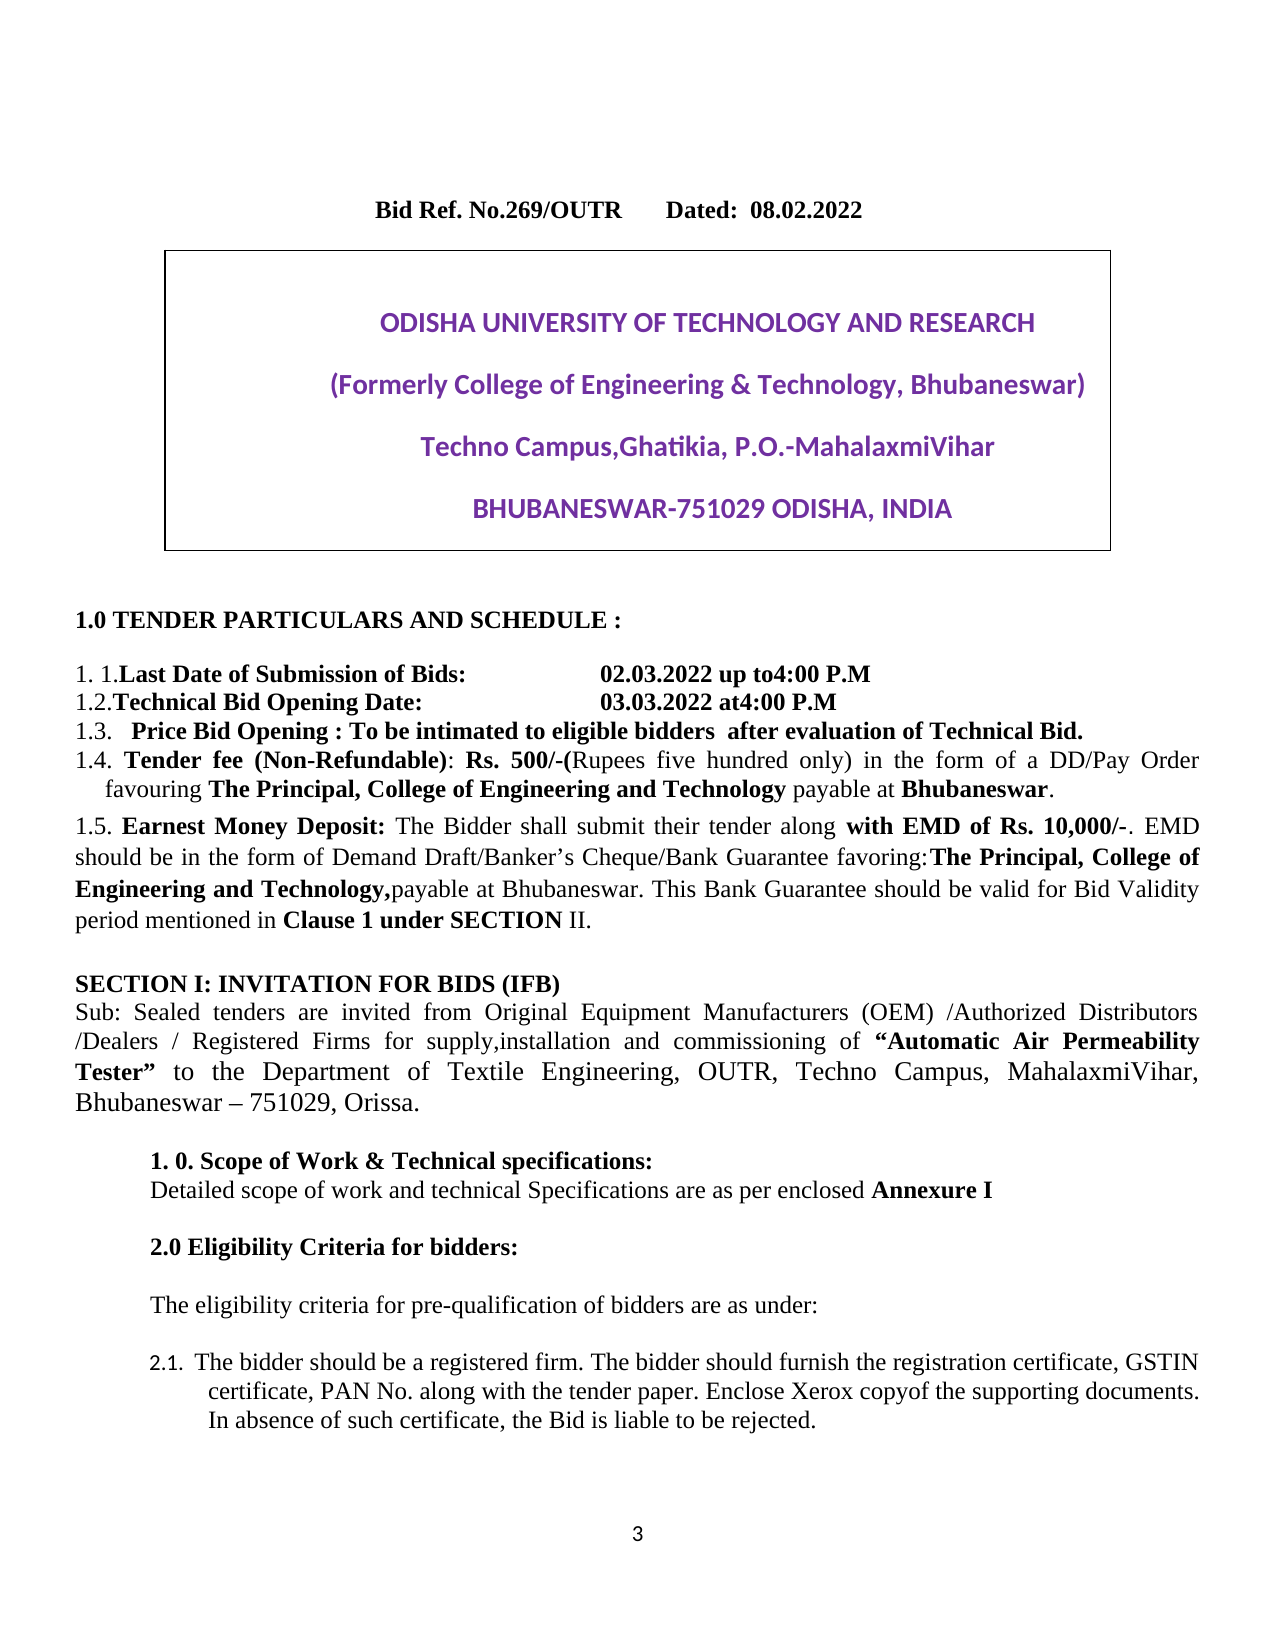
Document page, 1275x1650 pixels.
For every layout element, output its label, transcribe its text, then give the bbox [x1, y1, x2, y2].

list Detailed scope of work and technical Specifications are as per enclosed Annexure I [150, 1175, 1200, 1203]
list 1.3. Price Bid Opening : To be intimated to eligible bidders after evaluation of Technical Bid. [75, 716, 1200, 745]
list 1. 1.Last Date of Submission of Bids: 02.03.2022 up to4:00 P.M [75, 659, 1200, 687]
list 1.2.Technical Bid Opening Date: 03.03.2022 at4:00 P.M [75, 687, 1200, 716]
table_header ODISHA UNIVERSITY OF TECHNOLOGY AND RESEARCH (Formerly College of Engineering & Technology, Bhubaneswar) Techno Campus,Ghatikia, P.O.-MahalaxmiVihar BHUBANESWAR-751029 ODISHA, INDIA [166, 251, 1110, 550]
text 1.0 TENDER PARTICULARS AND SCHEDULE : [19, 605, 1200, 634]
list 2.0 Eligibility Criteria for bidders: [150, 1232, 1200, 1261]
list Sub: Sealed tenders are invited from Original Equipment Manufacturers (OEM) /Authorized Distributors /Dealers / Registered Firms for supply,installation and commissioning of “Automatic Air Permeability Tester” to the Department of Textile Engineering, OUTR, Techno Campus, MahalaxmiVihar, Bhubaneswar – 751029, Orissa. [75, 997, 1200, 1117]
list SECTION I: INVITATION FOR BIDS (IFB) [75, 969, 1200, 997]
list 1. 0. Scope of Work & Technical specifications: [150, 1146, 1200, 1175]
list The eligibility criteria for pre-qualification of bidders are as under: [150, 1290, 1200, 1318]
text Bid Ref. No.269/OUTR Dated: 08.02.2022 [300, 196, 1200, 224]
list 1.4. Tender fee (Non-Refundable): Rs. 500/-(Rupees five hundred only) in the form of a DD/Pay Order favouring The Principal, College of Engineering and Technology payable at Bhubaneswar. [75, 745, 1200, 802]
text 1.5. Earnest Money Deposit: The Bidder shall submit their tender along with EMD of Rs. 10,000/-. EMD should be in the form of Demand Draft/Banker’s Cheque/Bank Guarantee favoring:The Principal, College of Engineering and Technology,payable at Bhubaneswar. This Bank Guarantee should be valid for Bid Validity period mentioned in Clause 1 under SECTION II. [75, 809, 1200, 934]
text 2.1. The bidder should be a registered firm. The bidder should furnish the registration certificate, GSTIN certificate, PAN No. along with the tender paper. Enclose Xerox copyof the supporting documents. In absence of such certificate, the Bid is liable to be rejected. [149, 1347, 1200, 1434]
